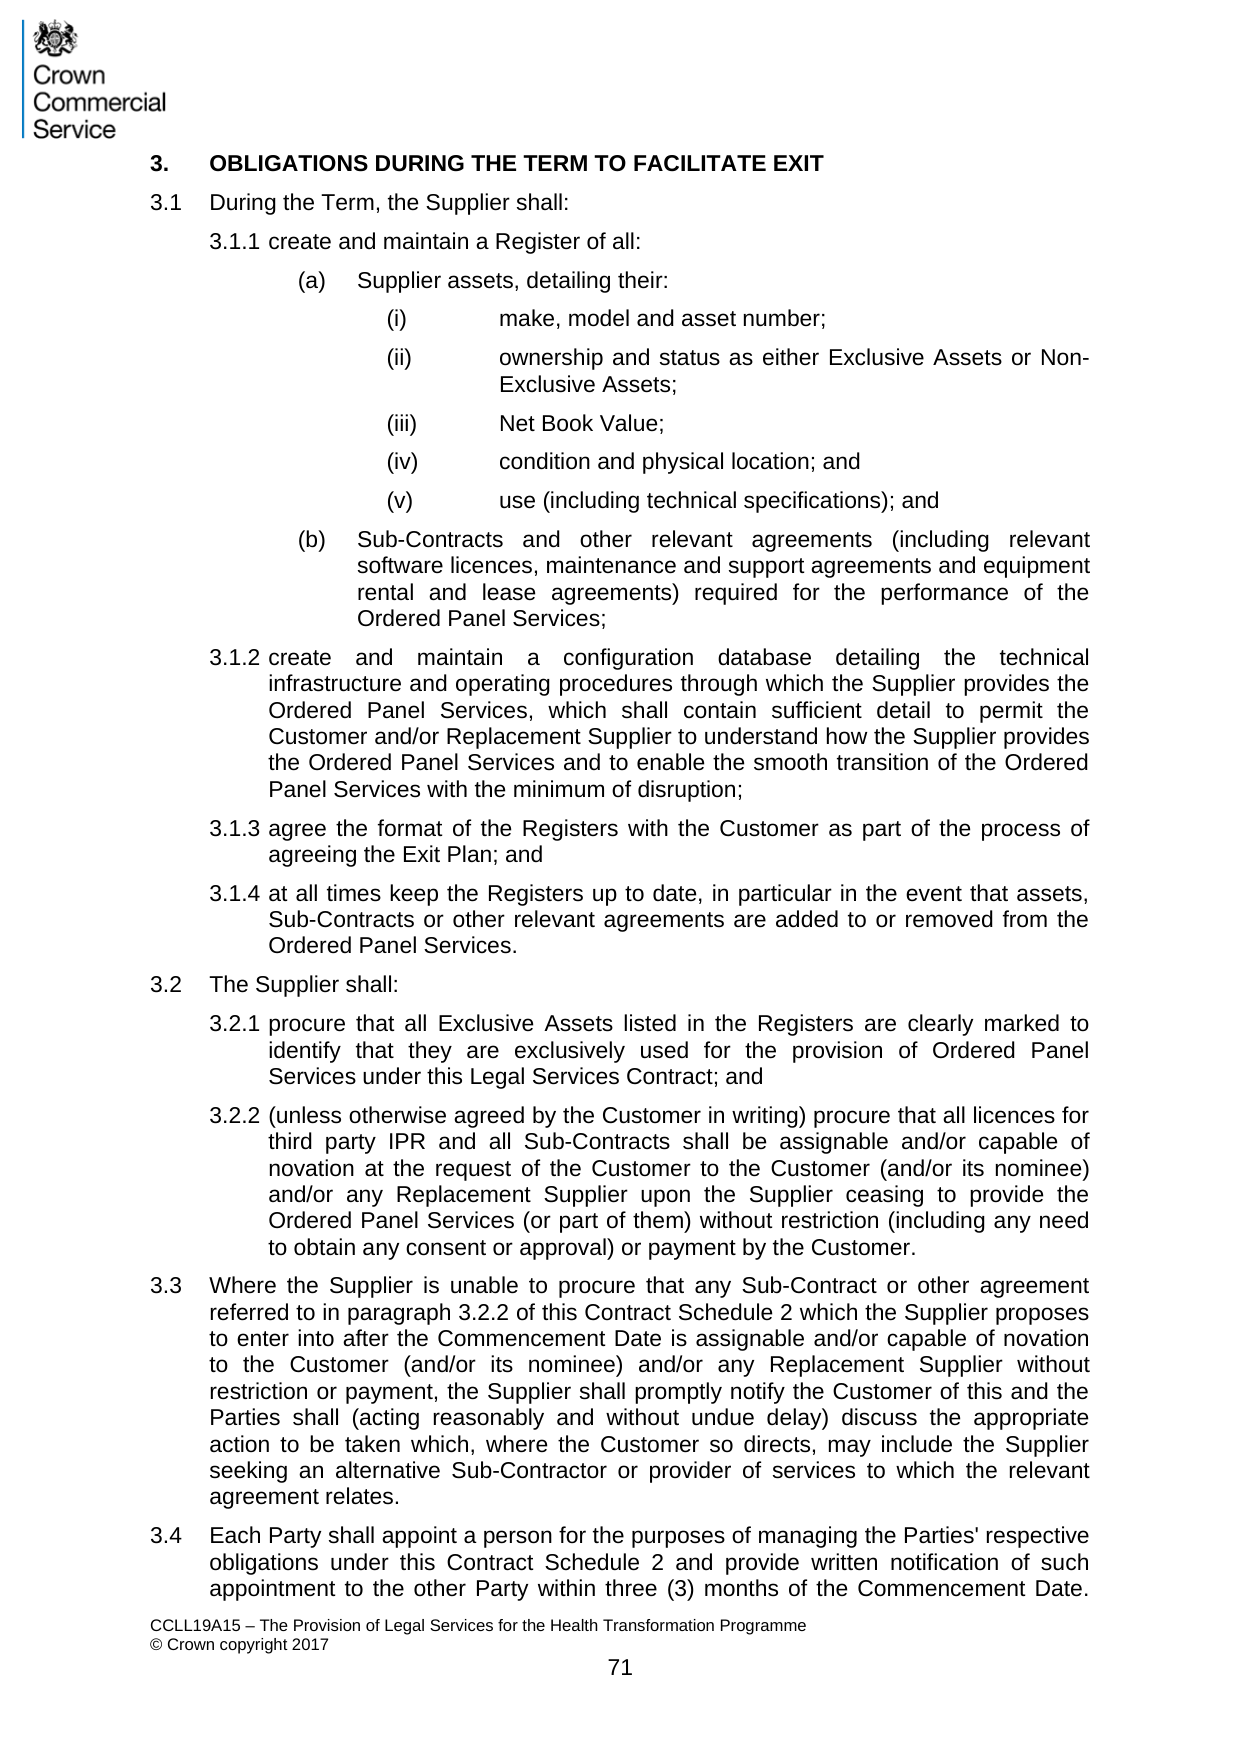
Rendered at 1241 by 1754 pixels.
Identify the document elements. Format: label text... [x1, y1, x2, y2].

text Sub-Contracts and other relevant agreements (including relevant software licences, maintenance and support agreements and equipment rental and lease agreements) required for the performance of the Ordered Panel Services; [298, 526, 1090, 631]
text During the Term, the Supplier shall: [150, 189, 1090, 215]
text The Supplier shall: [150, 971, 1090, 998]
text use (including technical specifications); and [386, 487, 1090, 513]
text agree the format of the Registers with the Customer as part of the process of agreeing the Exit Plan; and [209, 814, 1090, 867]
text Net Book Value; [386, 409, 1090, 436]
text create and maintain a Register of all: [209, 228, 1090, 254]
text Supplier assets, detailing their: [298, 267, 1090, 293]
subtitle OBLIGATIONS DURING THE TERM TO FACILITATE EXIT [150, 150, 1090, 176]
text Where the Supplier is unable to procure that any Sub-Contract or other agreement referred to in paragraph 3.2.2 of this Contract Schedule 2 which the Supplier proposes to enter into after the Commencement Date is assignable and/or capable of novation to the Customer (and/or its nominee) and/or any Replacement Supplier without restriction or payment, the Supplier shall promptly notify the Customer of this and the Parties shall (acting reasonably and without undue delay) discuss the appropriate action to be taken which, where the Customer so directs, may include the Supplier seeking an alternative Sub-Contractor or provider of services to which the relevant agreement relates. [150, 1272, 1090, 1509]
text create and maintain a configuration database detailing the technical infrastructure and operating procedures through which the Supplier provides the Ordered Panel Services, which shall contain sufficient detail to permit the Customer and/or Replacement Supplier to understand how the Supplier provides the Ordered Panel Services and to enable the smooth transition of the Ordered Panel Services with the minimum of disruption; [209, 644, 1090, 802]
text at all times keep the Registers up to date, in particular in the event that assets, Sub-Contracts or other relevant agreements are added to or removed from the Ordered Panel Services. [209, 880, 1090, 959]
picture [21, 19, 166, 139]
text (unless otherwise agreed by the Customer in writing) procure that all licences for third party IPR and all Sub-Contracts shall be assignable and/or capable of novation at the request of the Customer to the Customer (and/or its nominee) and/or any Replacement Supplier upon the Supplier ceasing to provide the Ordered Panel Services (or part of them) without restriction (including any need to obtain any consent or approval) or payment by the Customer. [209, 1102, 1090, 1260]
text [150, 1522, 1090, 1601]
text procure that all Exclusive Assets listed in the Registers are clearly marked to identify that they are exclusively used for the provision of Ordered Panel Services under this Legal Services Contract; and [209, 1010, 1090, 1089]
text make, model and asset number; [386, 305, 1090, 332]
text condition and physical location; and [386, 448, 1090, 475]
text ownership and status as either Exclusive Assets or Non-Exclusive Assets; [386, 344, 1090, 397]
